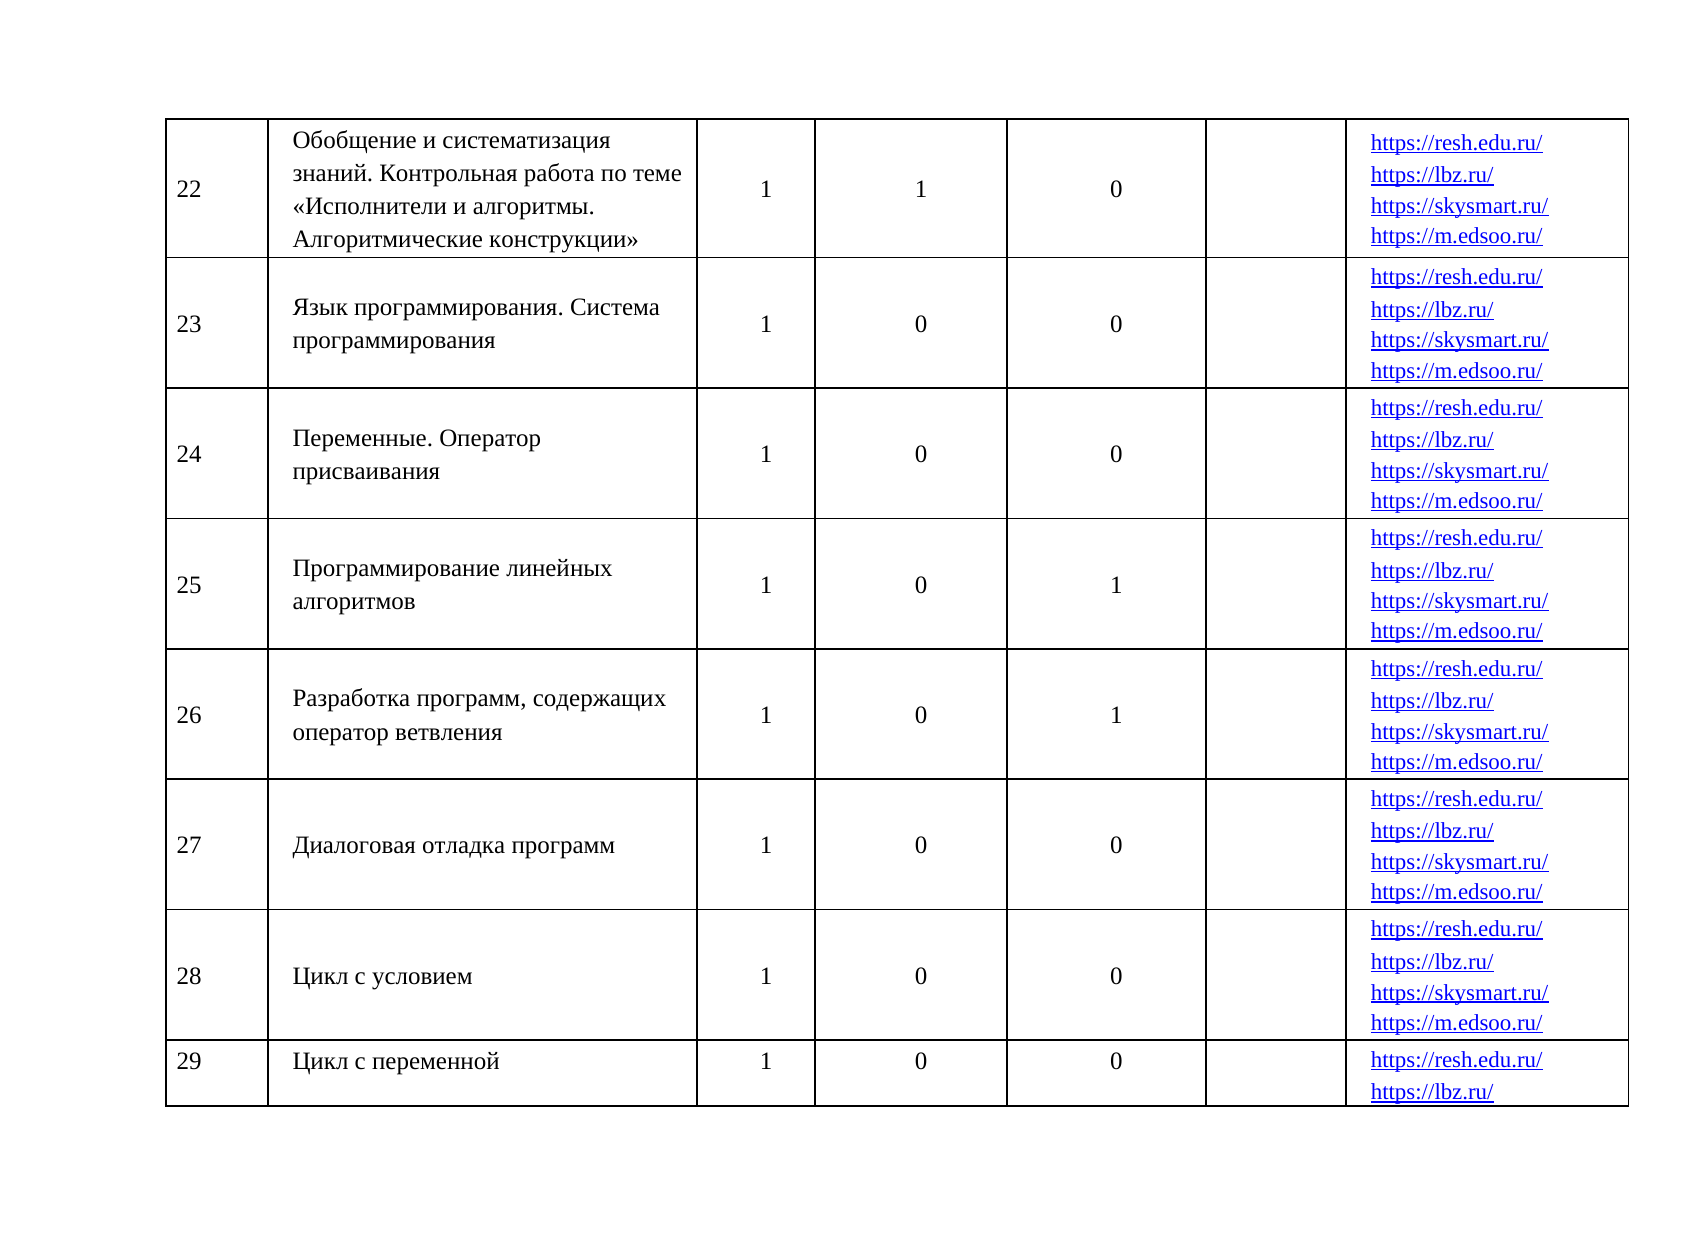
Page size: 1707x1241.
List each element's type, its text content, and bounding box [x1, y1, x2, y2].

table_cell 0 [816, 389, 1006, 517]
table_cell https://resh.edu.ru/ https://lbz.ru/ https://skysmart.ru/ https://m.edsoo.ru/ [1347, 519, 1628, 648]
table_cell [1207, 389, 1345, 517]
table_cell [1207, 258, 1345, 387]
table_cell 1 [1008, 519, 1205, 648]
table_cell [1207, 910, 1345, 1039]
table_cell 1 [698, 910, 814, 1039]
table_cell Обобщение и систематизация знаний. Контрольная работа по теме «Исполнители и алгоритмы. Алгоритмические конструкции» [269, 120, 696, 257]
table_cell 1 [698, 258, 814, 387]
table_cell 1 [698, 780, 814, 909]
table_cell Цикл с условием [269, 910, 696, 1039]
table_cell Цикл с переменной [269, 1041, 696, 1105]
table_cell 0 [816, 1041, 1006, 1105]
table_cell [1207, 120, 1345, 257]
table_cell Язык программирования. Система программирования [269, 258, 696, 387]
table_cell 0 [1008, 120, 1205, 257]
table_cell [1207, 650, 1345, 778]
table_cell 0 [1008, 389, 1205, 517]
table_cell 25 [167, 519, 267, 648]
table_cell Программирование линейных алгоритмов [269, 519, 696, 648]
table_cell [1347, 120, 1628, 257]
table_cell 24 [167, 389, 267, 517]
table_cell https://resh.edu.ru/ https://lbz.ru/ https://skysmart.ru/ https://m.edsoo.ru/ [1347, 780, 1628, 909]
table_cell 27 [167, 780, 267, 909]
table_cell 0 [1008, 258, 1205, 387]
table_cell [1347, 1041, 1628, 1105]
table_cell 28 [167, 910, 267, 1039]
table_cell https://resh.edu.ru/ https://lbz.ru/ https://skysmart.ru/ https://m.edsoo.ru/ [1347, 650, 1628, 778]
table_cell https://resh.edu.ru/ https://lbz.ru/ https://skysmart.ru/ https://m.edsoo.ru/ [1347, 258, 1628, 387]
table_cell 0 [816, 910, 1006, 1039]
table_cell 1 [1008, 650, 1205, 778]
table_cell 1 [698, 389, 814, 517]
table_cell [1207, 780, 1345, 909]
table_cell 0 [816, 258, 1006, 387]
table_cell Переменные. Оператор присваивания [269, 389, 696, 517]
table_cell 1 [816, 120, 1006, 257]
table_cell 0 [816, 780, 1006, 909]
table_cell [1347, 910, 1628, 1039]
table_cell https://resh.edu.ru/ https://lbz.ru/ https://skysmart.ru/ https://m.edsoo.ru/ [1347, 389, 1628, 517]
table_cell 0 [1008, 1041, 1205, 1105]
table_cell 1 [698, 120, 814, 257]
table_cell 23 [167, 258, 267, 387]
table_cell 0 [816, 519, 1006, 648]
table_cell 29 [167, 1041, 267, 1105]
table_cell [1207, 519, 1345, 648]
table_cell 0 [816, 650, 1006, 778]
table_cell 1 [698, 519, 814, 648]
table_cell [1207, 1041, 1345, 1105]
table_cell 26 [167, 650, 267, 778]
table_cell 22 [167, 120, 267, 257]
table_cell 1 [698, 650, 814, 778]
table_cell Разработка программ, содержащих оператор ветвления [269, 650, 696, 778]
table_cell 0 [1008, 910, 1205, 1039]
table_cell 0 [1008, 780, 1205, 909]
table_cell 1 [698, 1041, 814, 1105]
table_cell Диалоговая отладка программ [269, 780, 696, 909]
